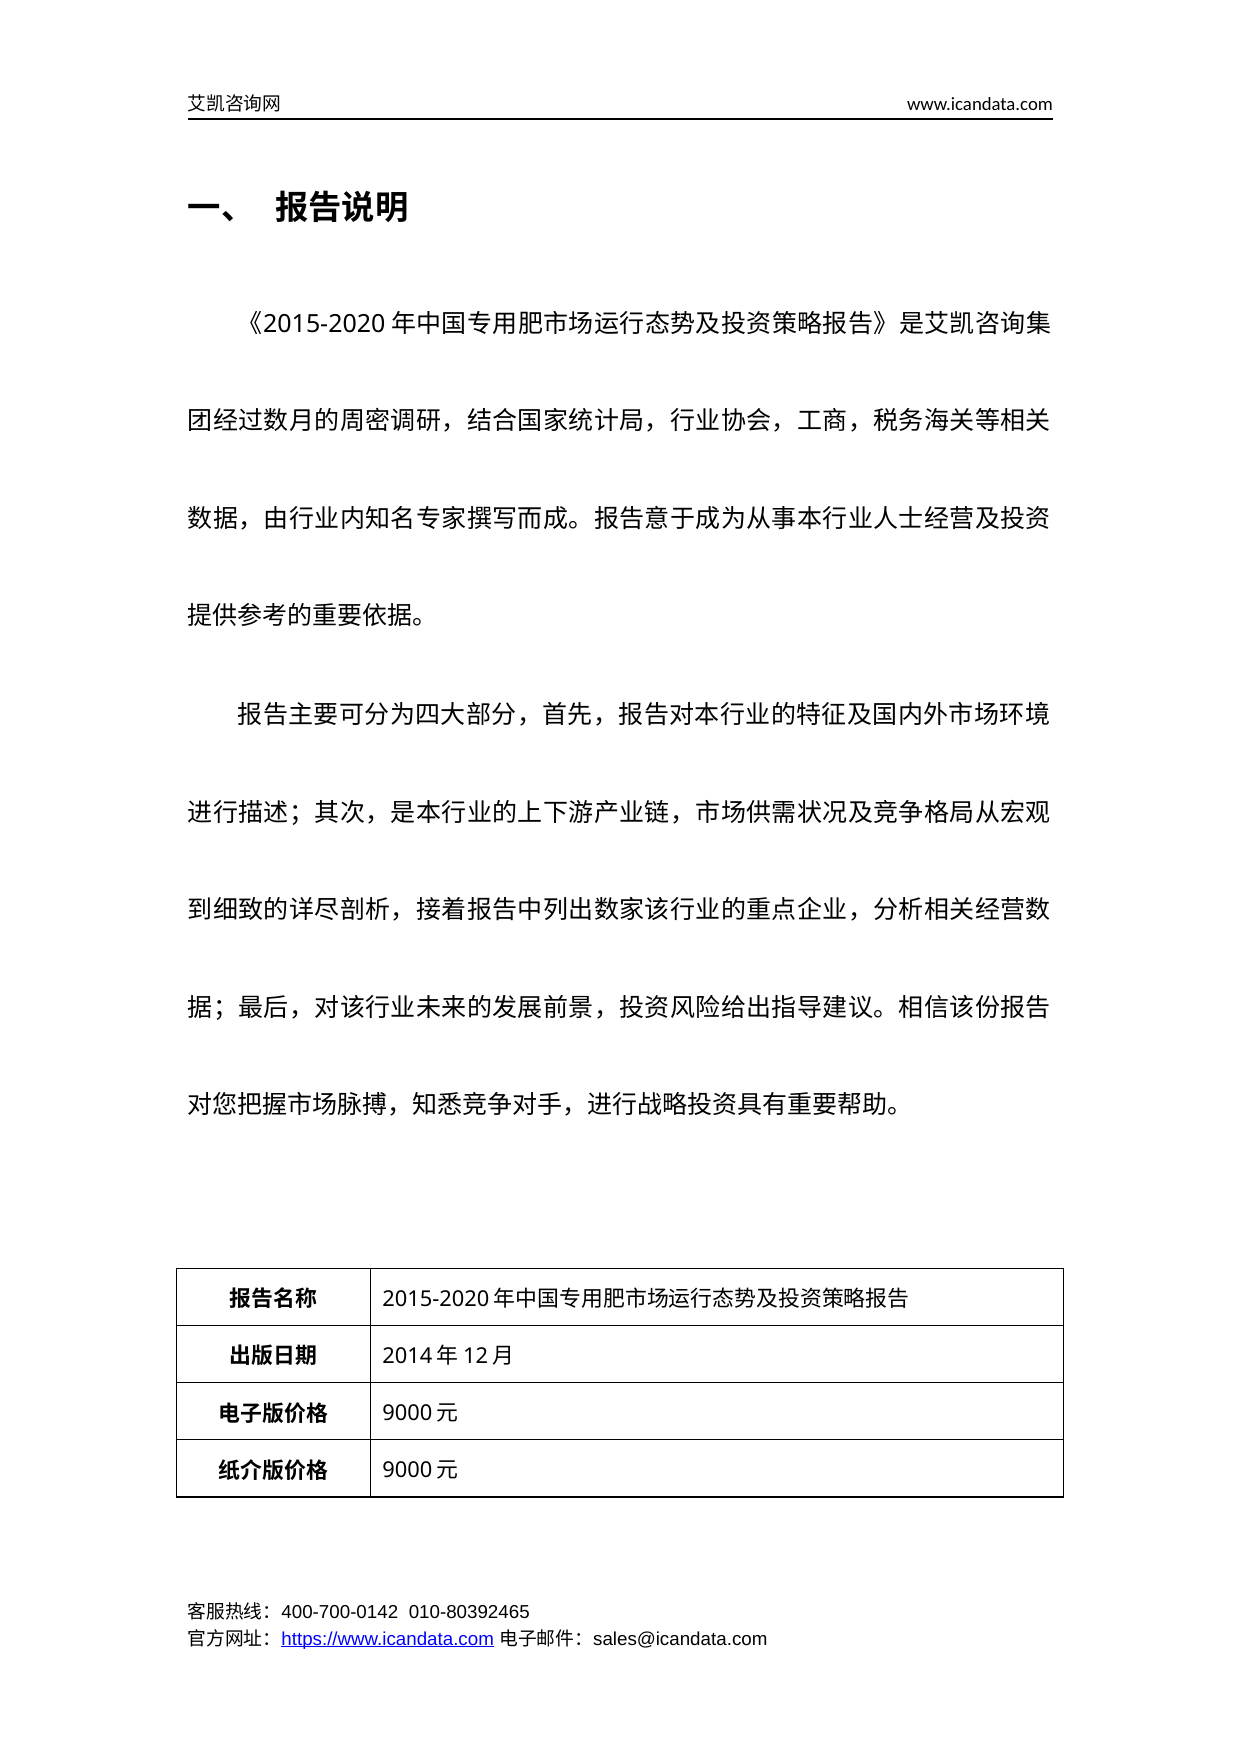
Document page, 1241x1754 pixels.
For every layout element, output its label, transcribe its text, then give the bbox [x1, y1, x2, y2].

table_header 报告名称 [177, 1269, 370, 1325]
subtitle 报告说明 [187, 172, 1053, 237]
table_cell 9000元 [371, 1440, 1063, 1496]
table_cell 纸介版价格 [177, 1440, 370, 1496]
table_header 2015-2020年中国专用肥市场运行态势及投资策略报告 [371, 1269, 1063, 1325]
table_cell 2014年12月 [371, 1326, 1063, 1382]
table_cell 9000元 [371, 1383, 1063, 1439]
table_cell 出版日期 [177, 1326, 370, 1382]
table_cell 电子版价格 [177, 1383, 370, 1439]
text 报告主要可分为四大部分，首先，报告对本行业的特征及国内外市场环境进行描述；其次，是本行业的上下游产业链，市场供需状况及竞争格局从宏观到细致的详尽剖析，接着报告中列出数家该行业的重点企业，分析相关经营数据；最后，对该行业未来的发展前景，投资风险给出指导建议。相信该份报告对您把握市场脉搏，知悉竞争对手，进行战略投资具有重要帮助。 [187, 681, 1053, 1136]
text 《2015-2020年中国专用肥市场运行态势及投资策略报告》是艾凯咨询集团经过数月的周密调研，结合国家统计局，行业协会，工商，税务海关等相关数据，由行业内知名专家撰写而成。报告意于成为从事本行业人士经营及投资提供参考的重要依据。 [187, 289, 1053, 646]
